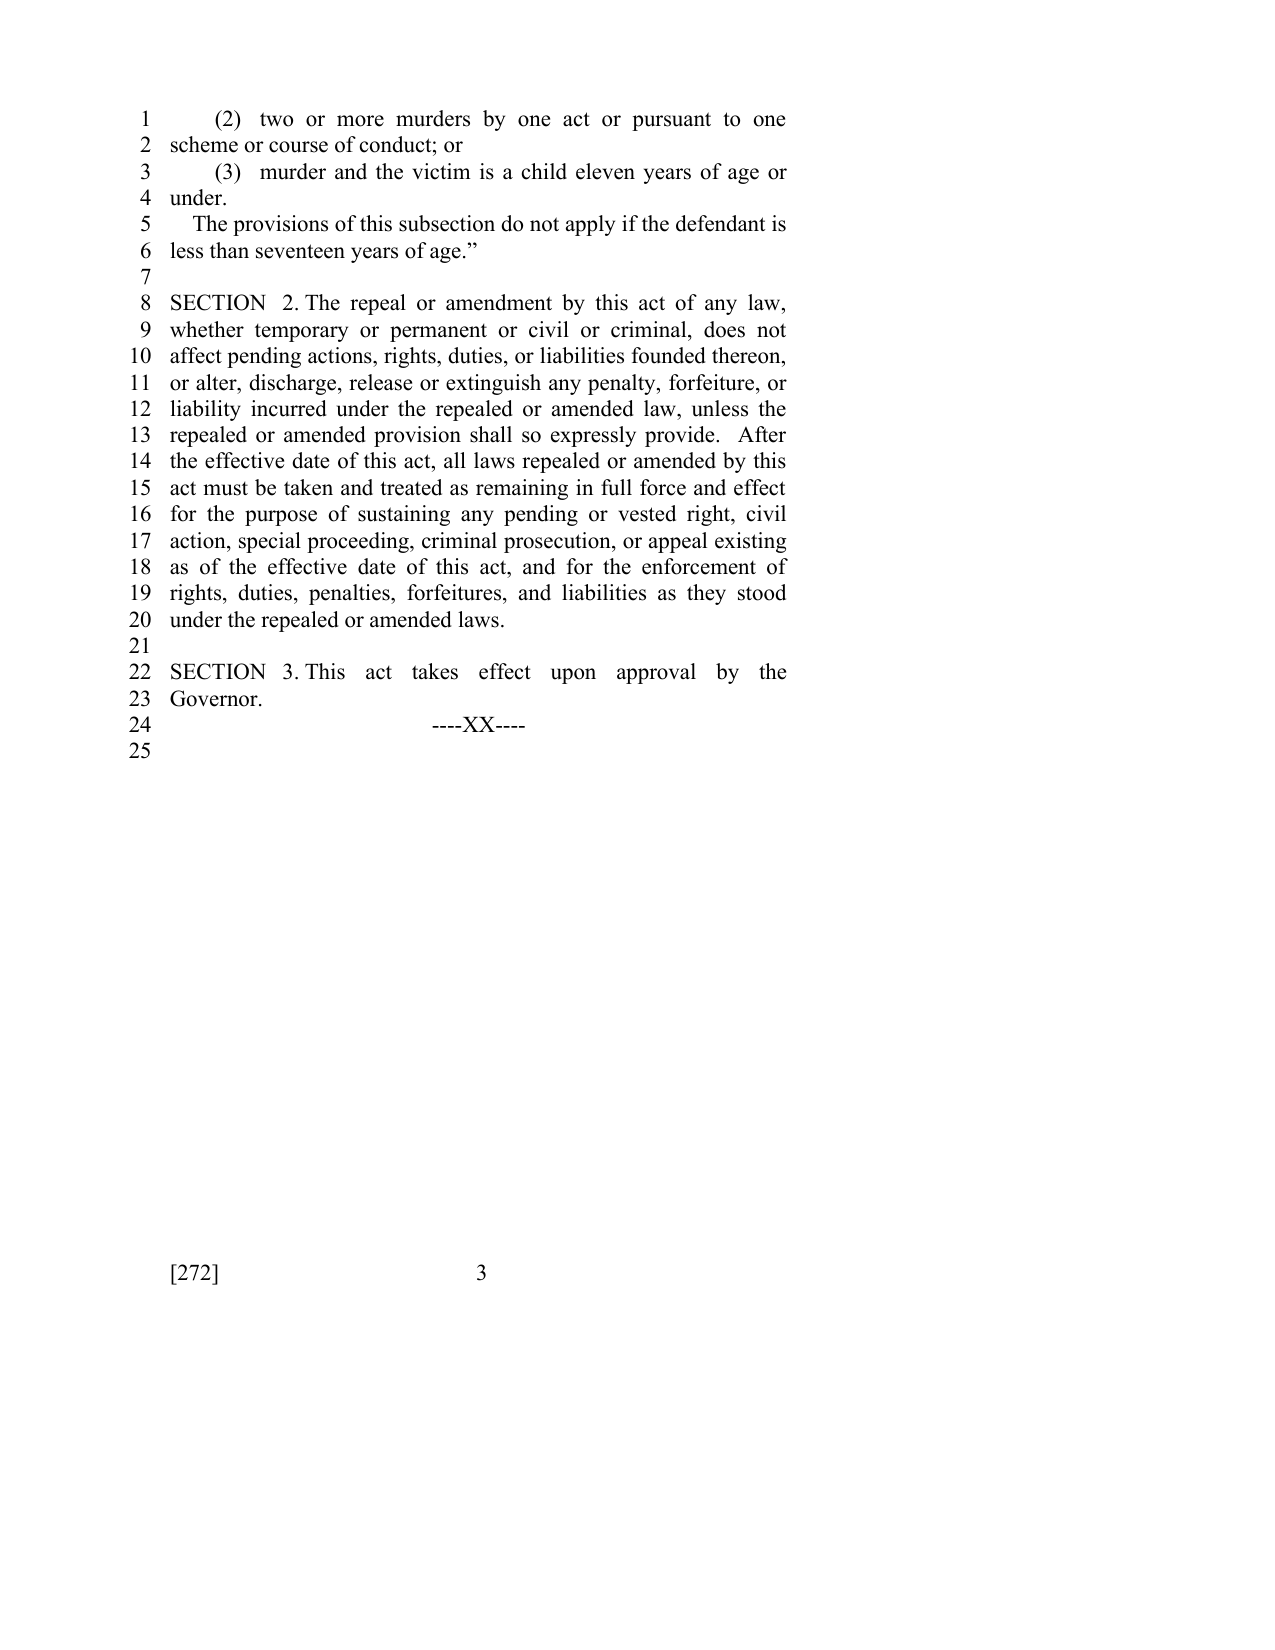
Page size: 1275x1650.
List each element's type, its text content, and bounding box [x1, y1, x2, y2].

text SECTION 2. The repeal or amendment by this act of any law, whether temporary or permanent or civil or criminal, does not affect pending actions, rights, duties, or liabilities founded thereon, or alter, discharge, release or extinguish any penalty, forfeiture, or liability incurred under the repealed or amended law, unless the repealed or amended provision shall so expressly provide. After the effective date of this act, all laws repealed or amended by this act must be taken and treated as remaining in full force and effect for the purpose of sustaining any pending or vested right, civil action, special proceeding, criminal prosecution, or appeal existing as of the effective date of this act, and for the enforcement of rights, duties, penalties, forfeitures, and liabilities as they stood under the repealed or amended laws. [169, 289, 787, 632]
text SECTION 3. This act takes effect upon approval by the Governor. [169, 658, 787, 711]
text (2) two or more murders by one act or pursuant to one scheme or course of conduct; or [169, 105, 787, 158]
text ----XX---- [169, 711, 787, 737]
text The provisions of this subsection do not apply if the defendant is less than seventeen years of age.” [169, 210, 787, 263]
text (3) murder and the victim is a child eleven years of age or under. [169, 158, 787, 210]
